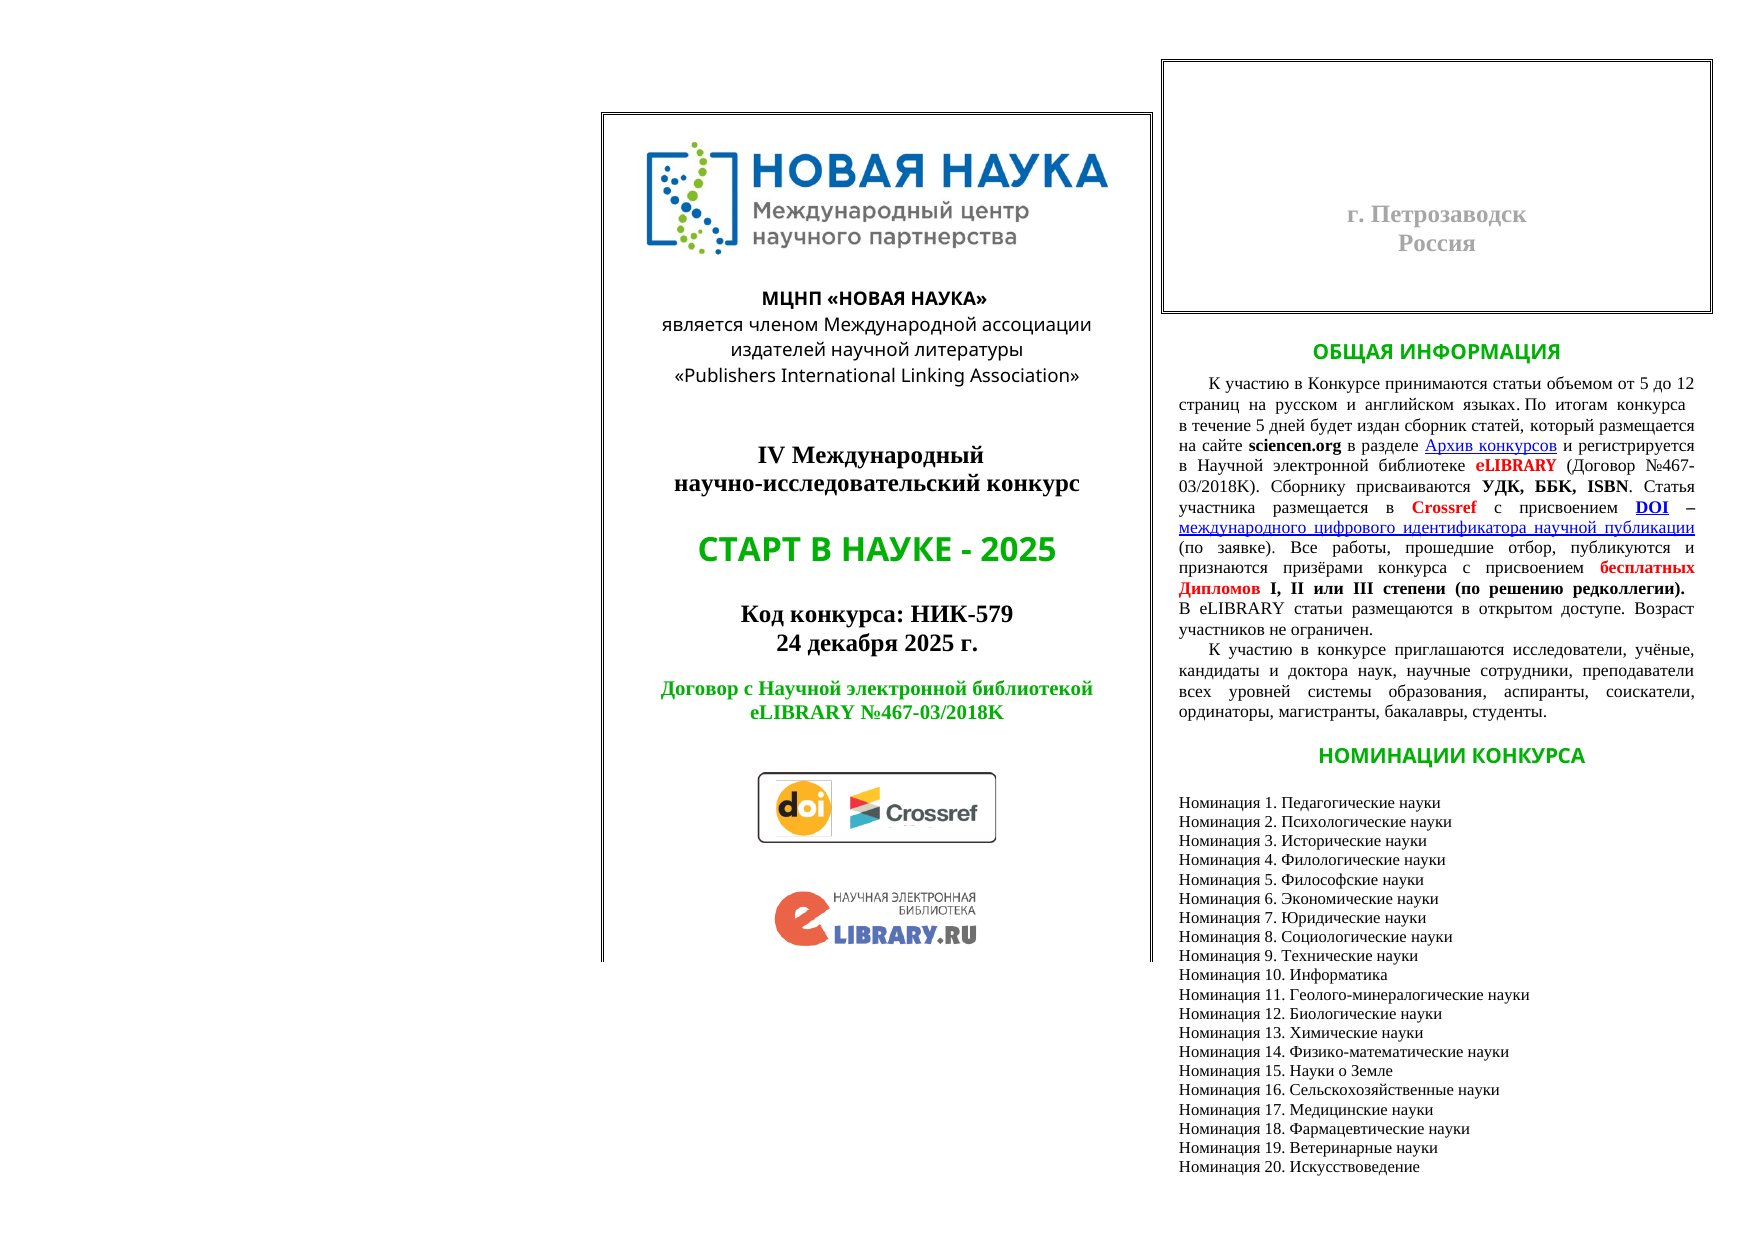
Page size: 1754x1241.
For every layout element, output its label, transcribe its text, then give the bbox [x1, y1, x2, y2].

text Номинация 2. Психологические науки [1179, 812, 1695, 831]
text Номинация 6. Экономические науки [1179, 888, 1695, 908]
text Номинация 10. Информатика [1179, 965, 1695, 984]
text Номинация 12. Биологические науки [1179, 1003, 1695, 1023]
text Номинация 5. Философские науки [1179, 869, 1695, 888]
text Номинация 9. Технические науки [1179, 946, 1695, 965]
table_cell г. Петрозаводск Россия [1164, 62, 1710, 311]
text Номинация 1. Педагогические науки [1179, 793, 1695, 812]
text Номинация 19. Ветеринарные науки [1179, 1138, 1695, 1157]
text Номинация 13. Химические науки [1179, 1023, 1695, 1042]
text Номинация 7. Юридические науки [1179, 908, 1695, 927]
text Номинация 3. Исторические науки [1179, 831, 1695, 850]
text Номинация 16. Сельскохозяйственные науки [1179, 1080, 1695, 1099]
text К участию в конкурсе приглашаются исследователи, учёные, кандидаты и доктора наук, научные сотрудники, преподаватели всех уровней системы образования, аспиранты, соискатели, ординаторы, магистранты, бакалавры, студенты. [1179, 639, 1695, 721]
text К участию в Конкурсе принимаются статьи объемом от 5 до 12 страниц на русском и английском языках. По итогам конкурса в течение 5 дней будет издан сборник статей, который размещается на сайте sciencen.org в разделе Архив конкурсов и регистрируется в Научной электронной библиотеке eLIBRARY (Договор №467-03/2018K). Сборнику присваиваются УДК, ББK, ISBN. Статья участника размещается в Crossref с присвоением DOI – международного цифрового идентификатора научной публикации (по заявке). Все работы, прошедшие отбор, публикуются и признаются призёрами конкурса с присвоением бесплатных Дипломов I, II или III степени (по решению редколлегии). В eLIBRARY статьи размещаются в открытом доступе. Возраст участников не ограничен. [1179, 536, 1695, 639]
text ОБЩАЯ ИНФОРМАЦИЯ [1179, 337, 1695, 365]
text НОМИНАЦИИ КОНКУРСА [1179, 741, 1695, 770]
picture [625, 136, 1129, 265]
table_header МЦНП «НОВАЯ НАУКА» является членом Международной ассоциации издателей научной литературы «Publishers International Linking Association» IV Международный научно-исследовательский конкурс СТАРТ В НАУКЕ - 2025 Код конкурса: НИК-579 24 декабря 2025 г. Договор с Научной электронной библиотекой eLIBRARY №467-03/2018K [604, 115, 1150, 962]
text Номинация 11. Геолого-минералогические науки [1179, 984, 1695, 1003]
text Номинация 20. Искусствоведение [1179, 1157, 1695, 1176]
text Номинация 14. Физико-математические науки [1179, 1042, 1695, 1061]
picture [769, 881, 982, 951]
text Номинация 15. Науки о Земле [1179, 1061, 1695, 1080]
text Номинация 17. Медицинские науки [1179, 1099, 1695, 1118]
text Номинация 18. Фармацевтические науки [1179, 1118, 1695, 1138]
text К участию в Конкурсе принимаются статьи объемом от 5 до 12 страниц на русском и английском языках. По итогам конкурса в течение 5 дней будет издан сборник статей, который размещается на сайте sciencen.org в разделе Архив конкурсов и регистрируется в Научной электронной библиотеке eLIBRARY (Договор №467-03/2018K). Сборнику присваиваются УДК, ББK, ISBN. Статья участника размещается в Crossref с присвоением DOI – международного цифрового идентификатора научной публикации (по заявке). Все работы, прошедшие отбор, публикуются и признаются призёрами конкурса с присвоением бесплатных Дипломов I, II или III степени (по решению редколлегии). В eLIBRARY статьи размещаются в открытом доступе. Возраст участников не ограничен. [1179, 372, 1695, 534]
picture [757, 772, 997, 843]
text Номинация 4. Филологические науки [1179, 850, 1695, 869]
text Номинация 8. Социологические науки [1179, 927, 1695, 946]
